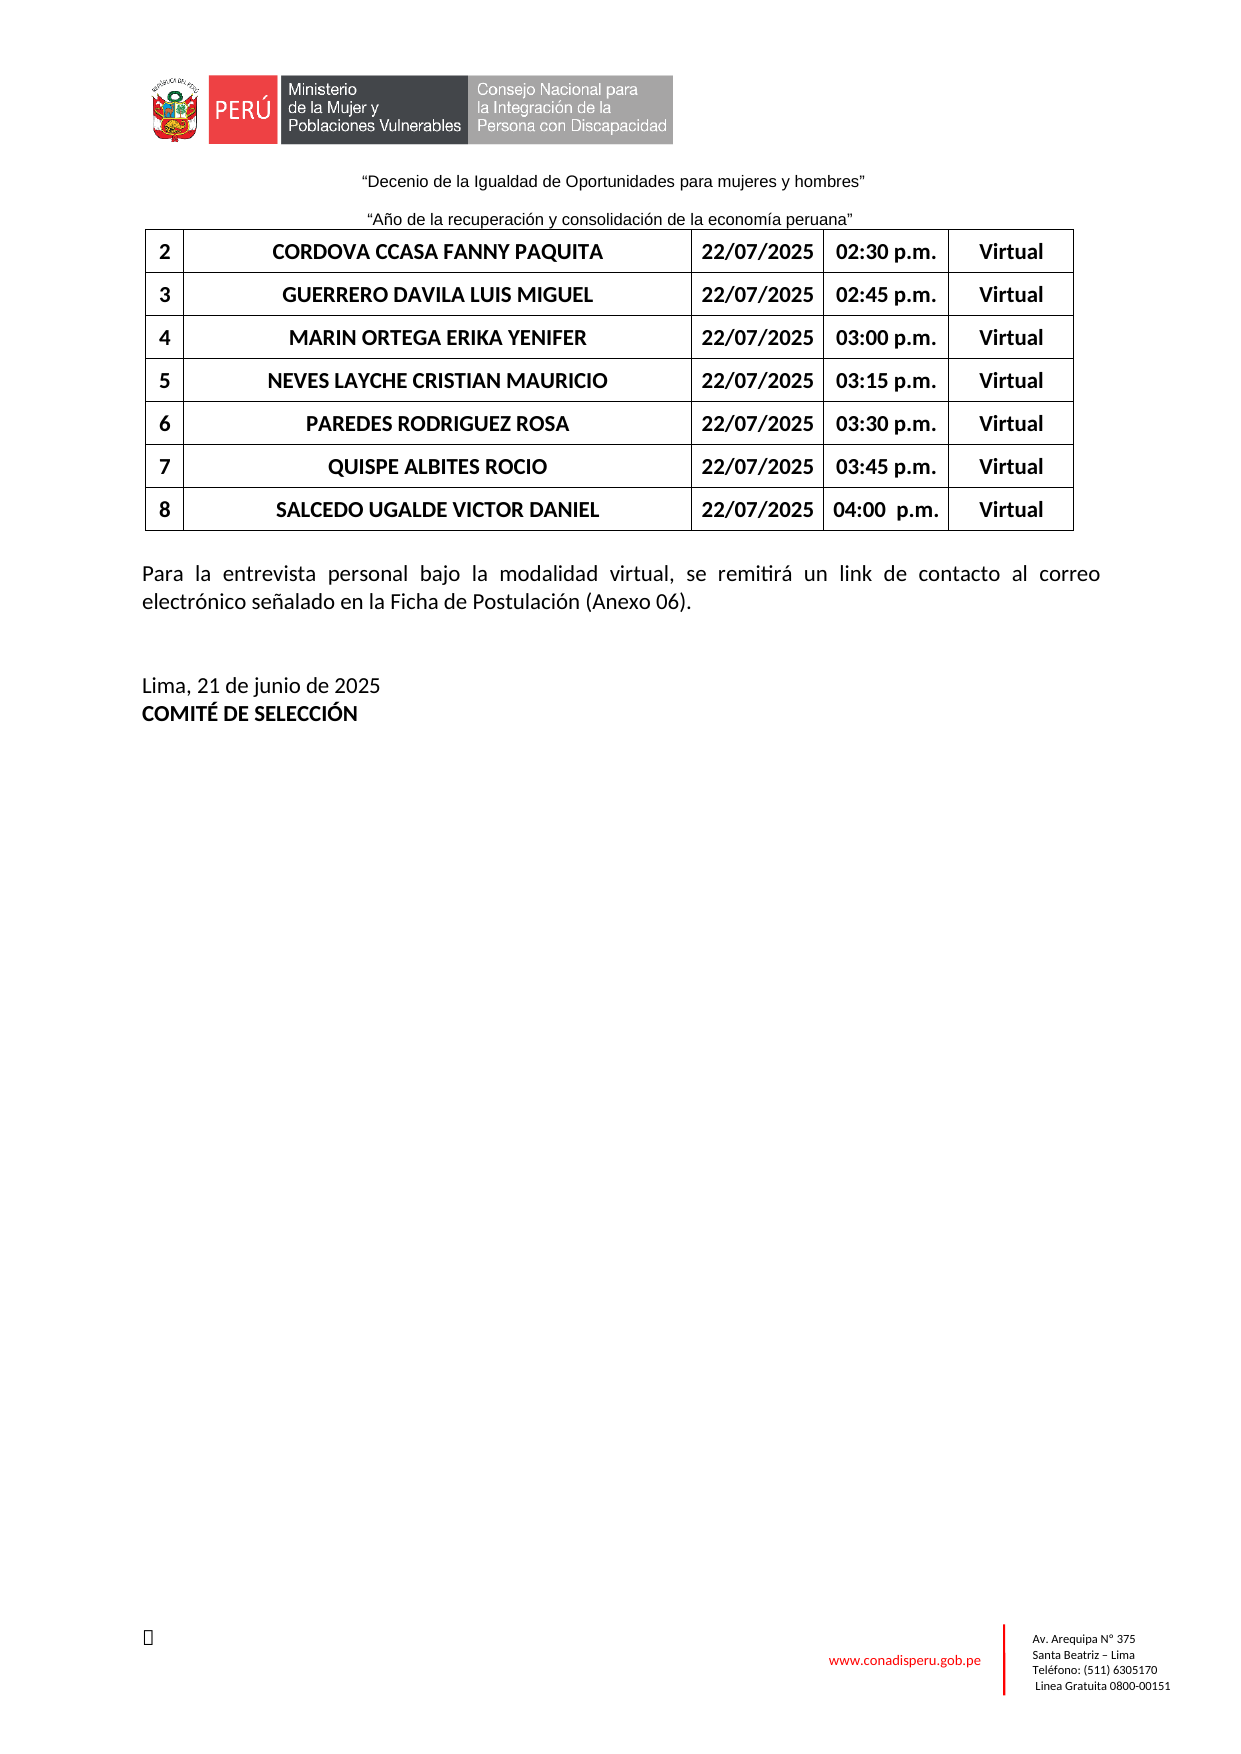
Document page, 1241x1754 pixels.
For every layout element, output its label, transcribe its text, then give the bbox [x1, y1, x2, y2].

picture [141, 73, 674, 146]
table_cell GUERRERO DAVILA LUIS MIGUEL [184, 273, 691, 315]
table_cell 2 [146, 230, 183, 272]
table_cell 22/07/2025 [692, 230, 823, 272]
table_cell Virtual [949, 316, 1073, 358]
table_cell 8 [146, 488, 183, 530]
table_cell 22/07/2025 [692, 359, 823, 401]
table_cell QUISPE ALBITES ROCIO [184, 445, 691, 487]
table_cell MARIN ORTEGA ERIKA YENIFER [184, 316, 691, 358]
table_cell 22/07/2025 [692, 488, 823, 530]
table_cell 3 [146, 273, 183, 315]
table_cell Virtual [949, 230, 1073, 272]
text Para la entrevista personal bajo la modalidad virtual, se remitirá un link de contacto al correo electrónico señalado en la Ficha de Postulación (Anexo 06). [142, 559, 1102, 615]
table_cell CORDOVA CCASA FANNY PAQUITA [184, 230, 691, 272]
table_cell 6 [146, 402, 183, 444]
table_cell Virtual [949, 488, 1073, 530]
table_cell PAREDES RODRIGUEZ ROSA [184, 402, 691, 444]
table_cell 03:30 p.m. [824, 402, 948, 444]
table_cell 03:45 p.m. [824, 445, 948, 487]
table_cell SALCEDO UGALDE VICTOR DANIEL [184, 488, 691, 530]
table_cell NEVES LAYCHE CRISTIAN MAURICIO [184, 359, 691, 401]
table_cell 03:00 p.m. [824, 316, 948, 358]
table_cell Virtual [949, 273, 1073, 315]
table_cell 22/07/2025 [692, 273, 823, 315]
table_cell 5 [146, 359, 183, 401]
text Lima, 21 de junio de 2025 [142, 671, 1078, 699]
table_cell 03:15 p.m. [824, 359, 948, 401]
table_cell 4 [146, 316, 183, 358]
table_cell 22/07/2025 [692, 402, 823, 444]
table_cell 02:30 p.m. [824, 230, 948, 272]
table_cell Virtual [949, 445, 1073, 487]
table_cell 7 [146, 445, 183, 487]
table_cell 04:00 p.m. [824, 488, 948, 530]
table_cell 02:45 p.m. [824, 273, 948, 315]
text COMITÉ DE SELECCIÓN [142, 699, 1078, 727]
table_cell 22/07/2025 [692, 316, 823, 358]
table_cell Virtual [949, 402, 1073, 444]
table_cell 22/07/2025 [692, 445, 823, 487]
table_cell Virtual [949, 359, 1073, 401]
